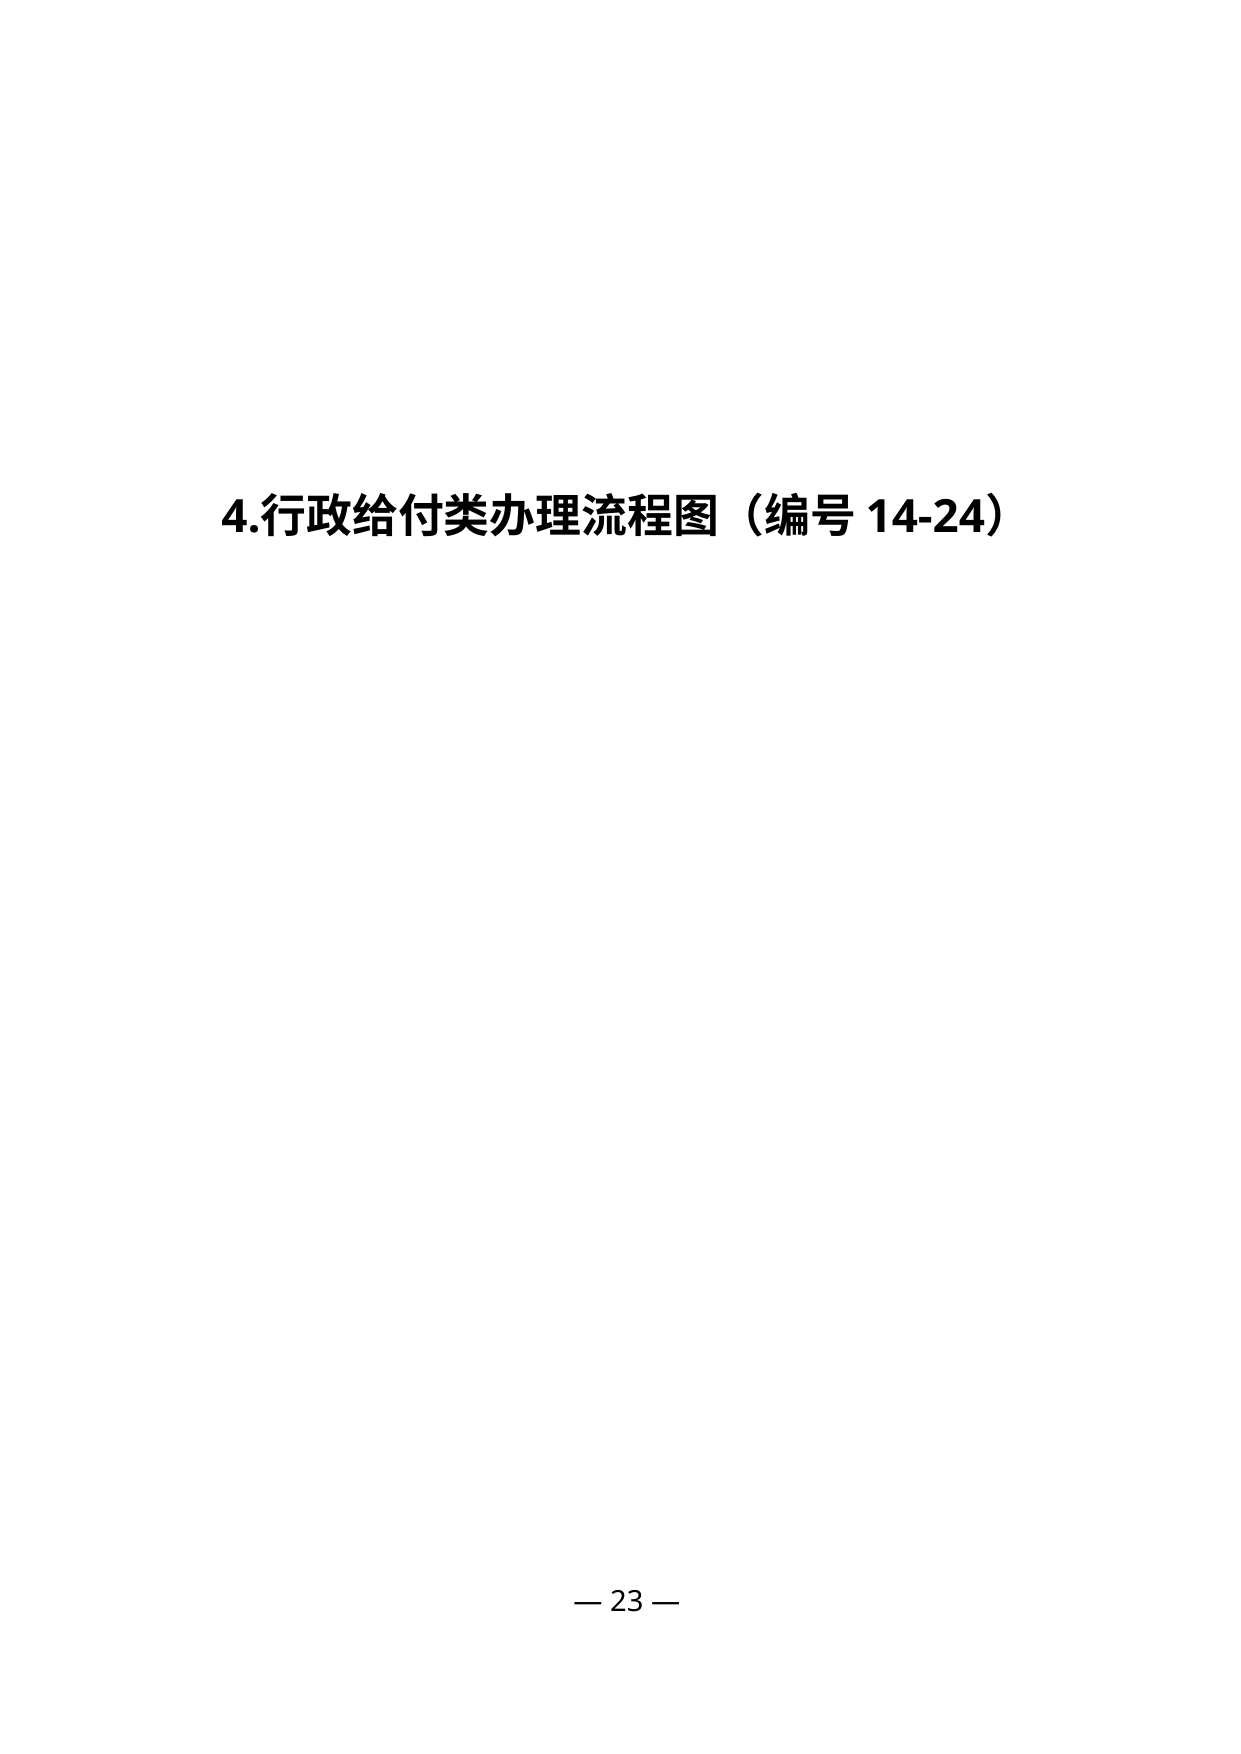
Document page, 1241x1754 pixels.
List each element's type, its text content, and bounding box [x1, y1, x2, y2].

subtitle 4.行政给付类办理流程图（编号14-24） [165, 479, 1087, 546]
